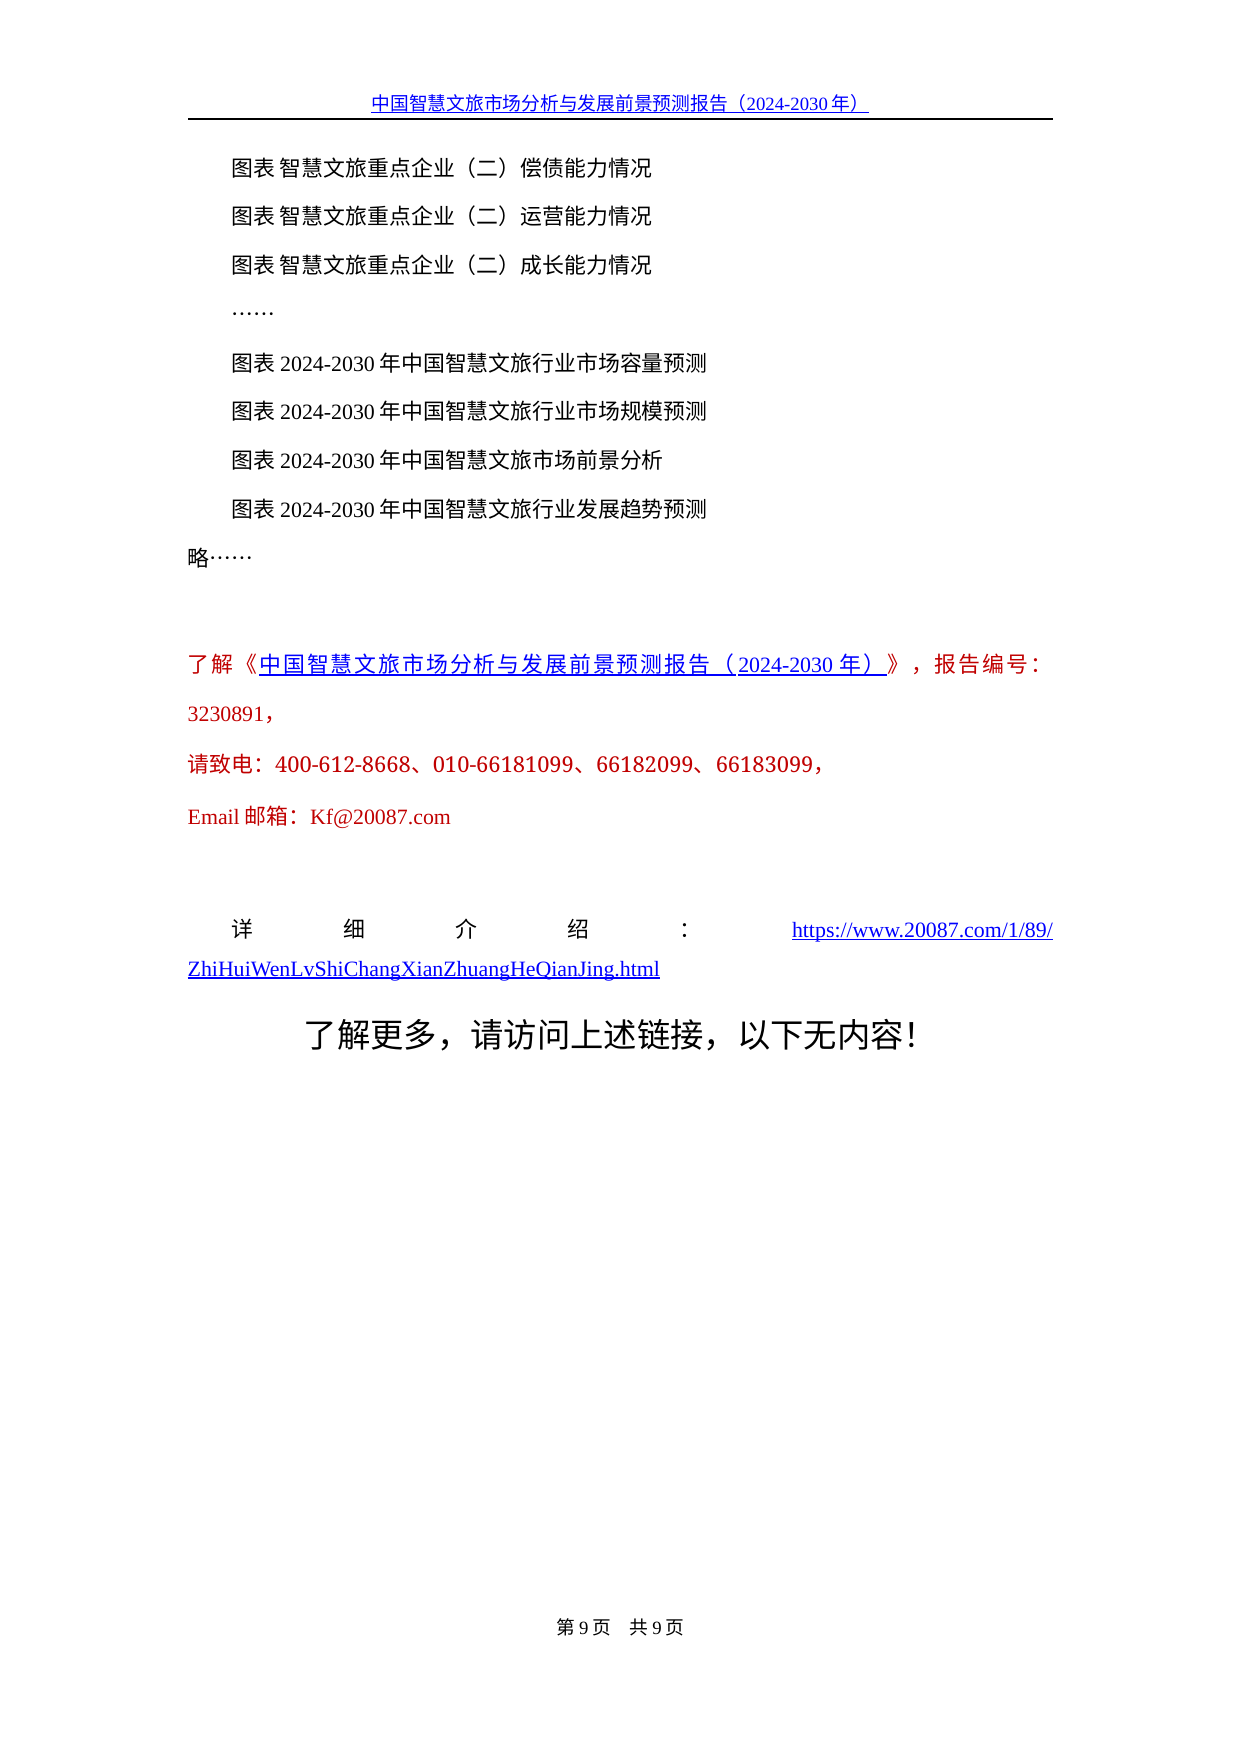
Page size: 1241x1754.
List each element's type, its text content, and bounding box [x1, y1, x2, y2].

text 详细介绍：https://www.20087.com/1/89/ZhiHuiWenLvShiChangXianZhuangHeQianJing.html [187, 911, 1053, 984]
text 了解《中国智慧文旅市场分析与发展前景预测报告（2024-2030年）》，报告编号：3230891， [187, 647, 1053, 728]
title 了解更多，请访问上述链接，以下无内容！ [187, 1000, 1053, 1065]
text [187, 150, 1053, 573]
text 请致电：400-612-8668、010-66181099、66182099、66183099， [187, 747, 1053, 779]
text Email邮箱：Kf@20087.com [187, 798, 1053, 831]
